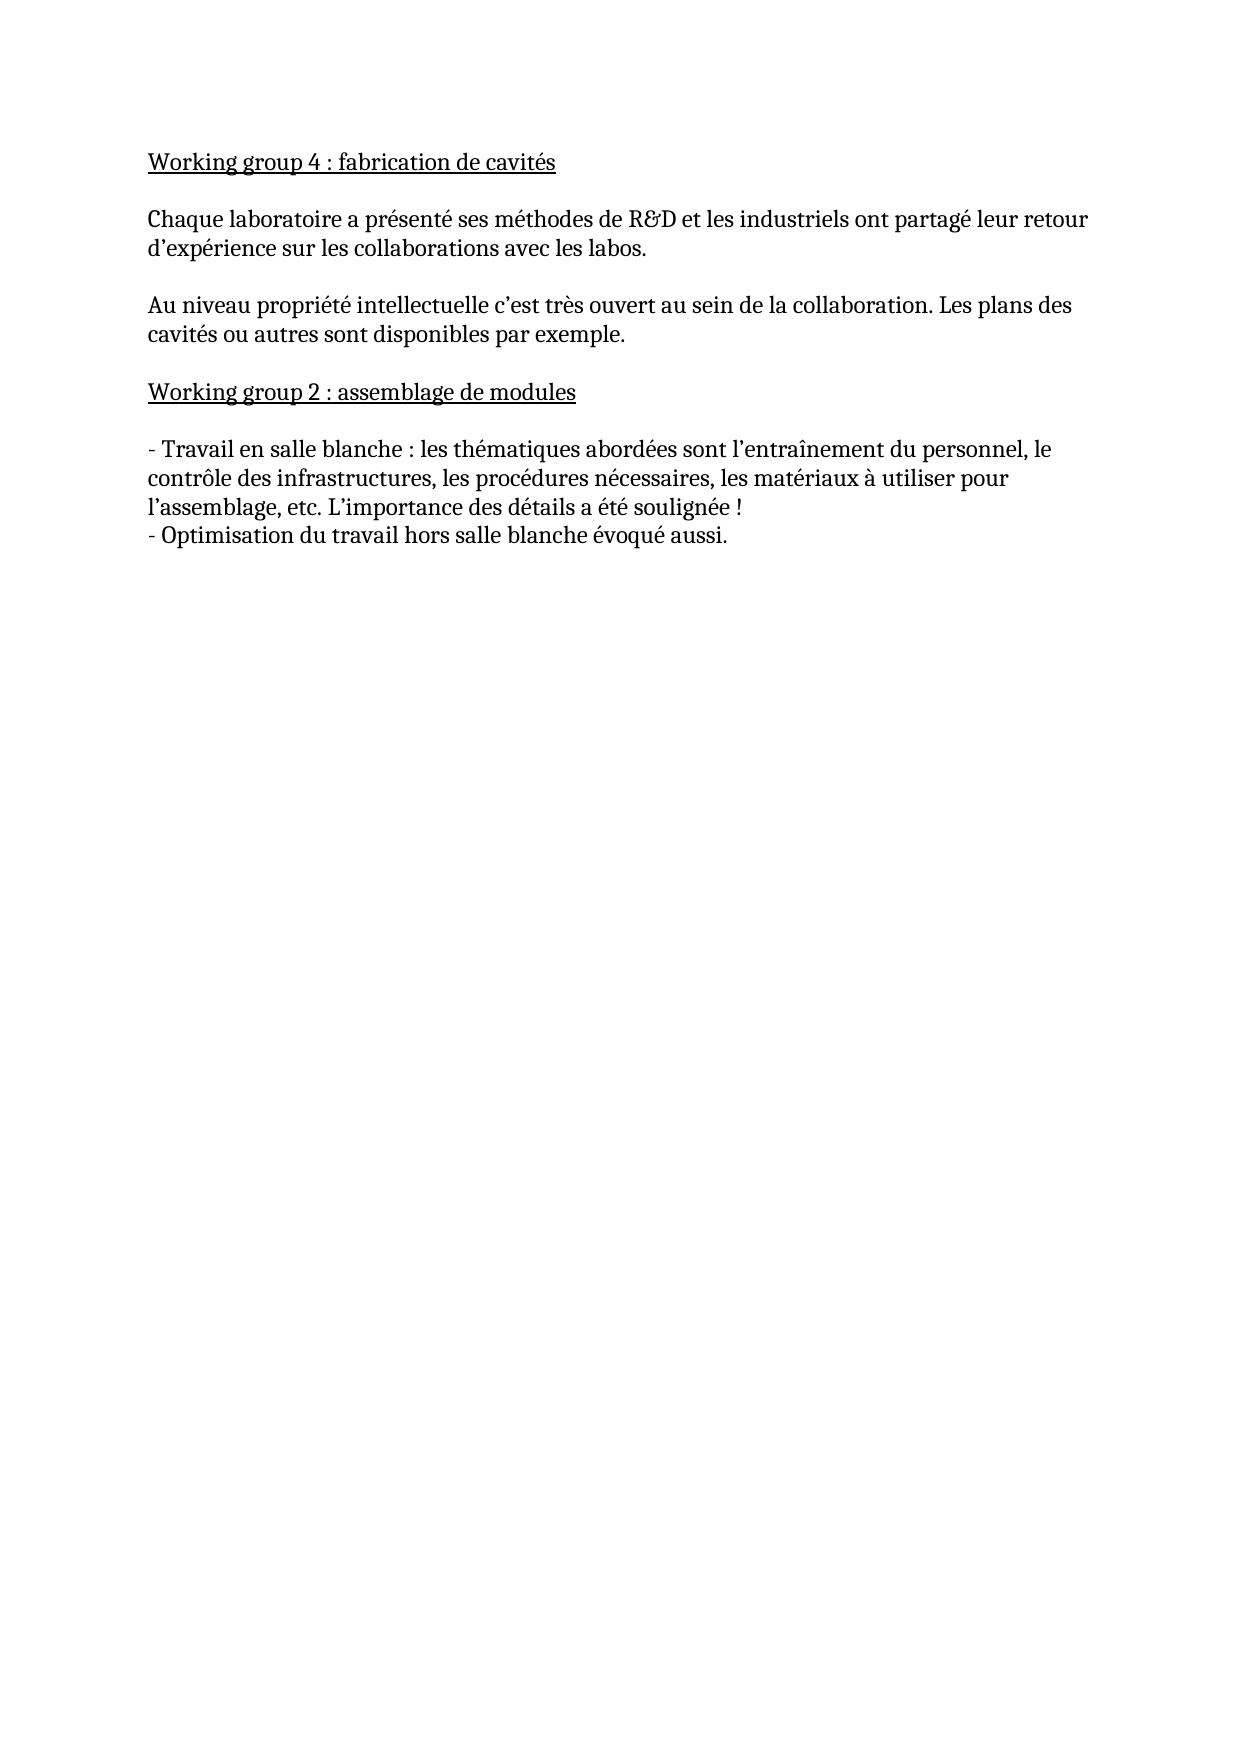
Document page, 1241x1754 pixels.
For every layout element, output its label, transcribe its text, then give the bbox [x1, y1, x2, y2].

text Chaque laboratoire a présenté ses méthodes de R&D et les industriels ont partagé leur retour d’expérience sur les collaborations avec les labos. [148, 205, 1093, 263]
text Working group 4 : fabrication de cavités [148, 148, 1093, 176]
text Au niveau propriété intellectuelle c’est très ouvert au sein de la collaboration. Les plans des cavités ou autres sont disponibles par exemple. [148, 291, 1093, 349]
text - Travail en salle blanche : les thématiques abordées sont l’entraînement du personnel, le contrôle des infrastructures, les procédures nécessaires, les matériaux à utiliser pour l’assemblage, etc. L’importance des détails a été soulignée ! [148, 435, 1093, 521]
text - Optimisation du travail hors salle blanche évoqué aussi. [148, 521, 1093, 550]
text Working group 2 : assemblage de modules [148, 378, 1093, 406]
